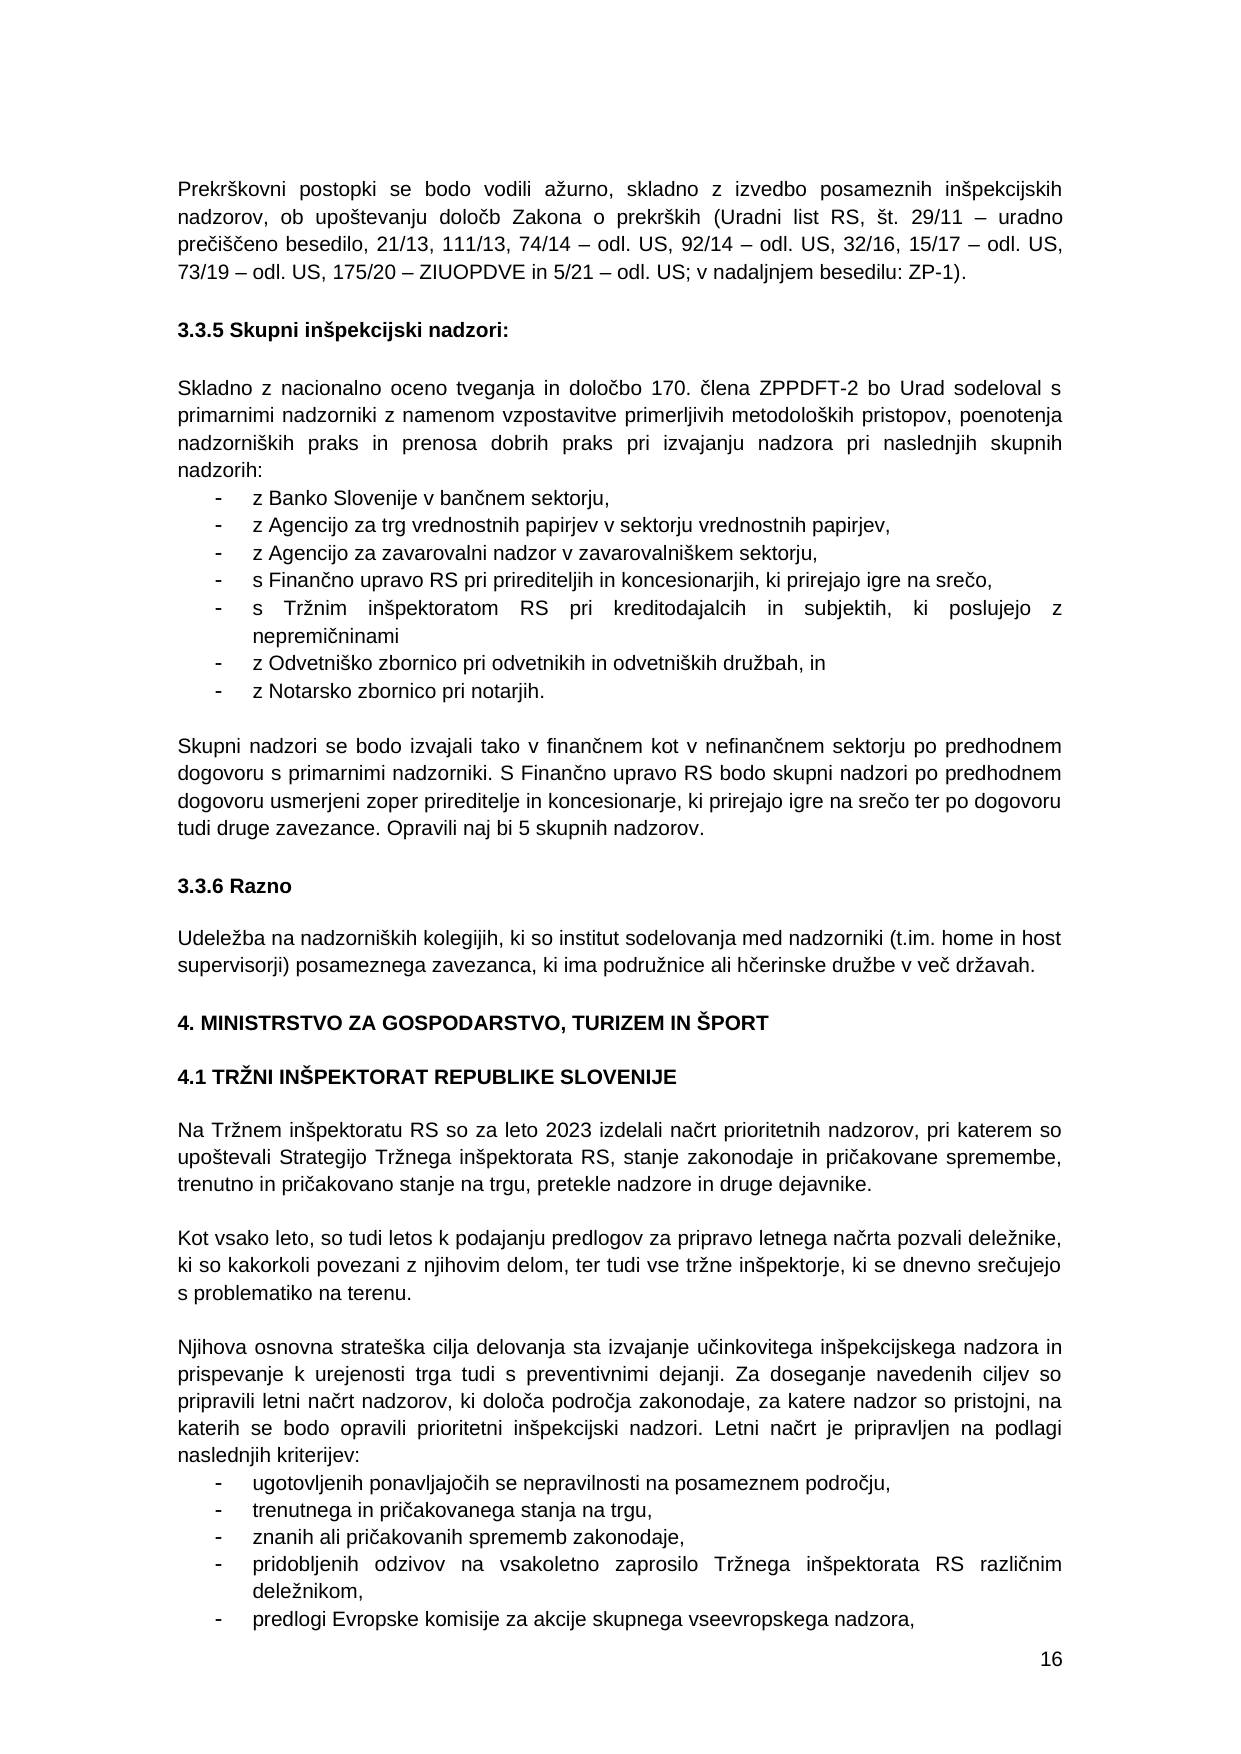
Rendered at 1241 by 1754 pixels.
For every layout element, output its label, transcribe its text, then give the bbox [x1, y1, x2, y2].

list z Notarsko zbornico pri notarjih. [215, 679, 1063, 703]
list 3.3.5 Skupni inšpekcijski nadzori: [177, 315, 1063, 342]
list z Agencijo za trg vrednostnih papirjev v sektorju vrednostnih papirjev, [215, 513, 1063, 537]
list s Finančno upravo RS pri prirediteljih in koncesionarjih, ki prirejajo igre na srečo, [215, 568, 1063, 592]
list 4.1 TRŽNI INŠPEKTORAT REPUBLIKE SLOVENIJE [177, 1062, 1063, 1089]
text Skladno z nacionalno oceno tveganja in določbo 170. člena ZPPDFT-2 bo Urad sodeloval s primarnimi nadzorniki z namenom vzpostavitve primerljivih metodoloških pristopov, poenotenja nadzorniških praks in prenosa dobrih praks pri izvajanju nadzora pri naslednjih skupnih nadzorih: [177, 376, 1063, 482]
list znanih ali pričakovanih sprememb zakonodaje, [215, 1522, 1063, 1549]
list z Odvetniško zbornico pri odvetnikih in odvetniških družbah, in [215, 651, 1063, 675]
text Njihova osnovna strateška cilja delovanja sta izvajanje učinkovitega inšpekcijskega nadzora in prispevanje k urejenosti trga tudi s preventivnimi dejanji. Za doseganje navedenih ciljev so pripravili letni načrt nadzorov, ki določa področja zakonodaje, za katere nadzor so pristojni, na katerih se bodo opravili prioritetni inšpekcijski nadzori. Letni načrt je pripravljen na podlagi naslednjih kriterijev: [177, 1332, 1063, 1468]
list pridobljenih odzivov na vsakoletno zaprosilo Tržnega inšpektorata RS različnim deležnikom, [215, 1549, 1063, 1603]
list z Banko Slovenije v bančnem sektorju, [215, 486, 1063, 509]
list 4. MINISTRSTVO ZA GOSPODARSTVO, TURIZEM IN ŠPORT [177, 1007, 1063, 1034]
list trenutnega in pričakovanega stanja na trgu, [215, 1495, 1063, 1522]
text Skupni nadzori se bodo izvajali tako v finančnem kot v nefinančnem sektorju po predhodnem dogovoru s primarnimi nadzorniki. S Finančno upravo RS bodo skupni nadzori po predhodnem dogovoru usmerjeni zoper prireditelje in koncesionarje, ki prirejajo igre na srečo ter po dogovoru tudi druge zavezance. Opravili naj bi 5 skupnih nadzorov. [177, 734, 1063, 840]
text Na Tržnem inšpektoratu RS so za leto 2023 izdelali načrt prioritetnih nadzorov, pri katerem so upoštevali Strategijo Tržnega inšpektorata RS, stanje zakonodaje in pričakovane spremembe, trenutno in pričakovano stanje na trgu, pretekle nadzore in druge dejavnike. [177, 1116, 1063, 1197]
list ugotovljenih ponavljajočih se nepravilnosti na posameznem področju, [215, 1468, 1063, 1495]
text Kot vsako leto, so tudi letos k podajanju predlogov za pripravo letnega načrta pozvali deležnike, ki so kakorkoli povezani z njihovim delom, ter tudi vse tržne inšpektorje, ki se dnevno srečujejo s problematiko na terenu. [177, 1224, 1063, 1305]
list s Tržnim inšpektoratom RS pri kreditodajalcih in subjektih, ki poslujejo z nepremičninami [215, 596, 1063, 647]
list predlogi Evropske komisije za akcije skupnega vseevropskega nadzora, [215, 1603, 1063, 1630]
list z Agencijo za zavarovalni nadzor v zavarovalniškem sektorju, [215, 541, 1063, 565]
list 3.3.6 Razno [177, 871, 1063, 898]
text Prekrškovni postopki se bodo vodili ažurno, skladno z izvedbo posameznih inšpekcijskih nadzorov, ob upoštevanju določb Zakona o prekrških (Uradni list RS, št. 29/11 – uradno prečiščeno besedilo, 21/13, 111/13, 74/14 – odl. US, 92/14 – odl. US, 32/16, 15/17 – odl. US, 73/19 – odl. US, 175/20 – ZIUOPDVE in 5/21 – odl. US; v nadaljnjem besedilu: ZP-1). [177, 177, 1063, 284]
text Udeležba na nadzorniških kolegijih, ki so institut sodelovanja med nadzorniki (t.im. home in host supervisorji) posameznega zavezanca, ki ima podružnice ali hčerinske družbe v več državah. [177, 925, 1063, 977]
